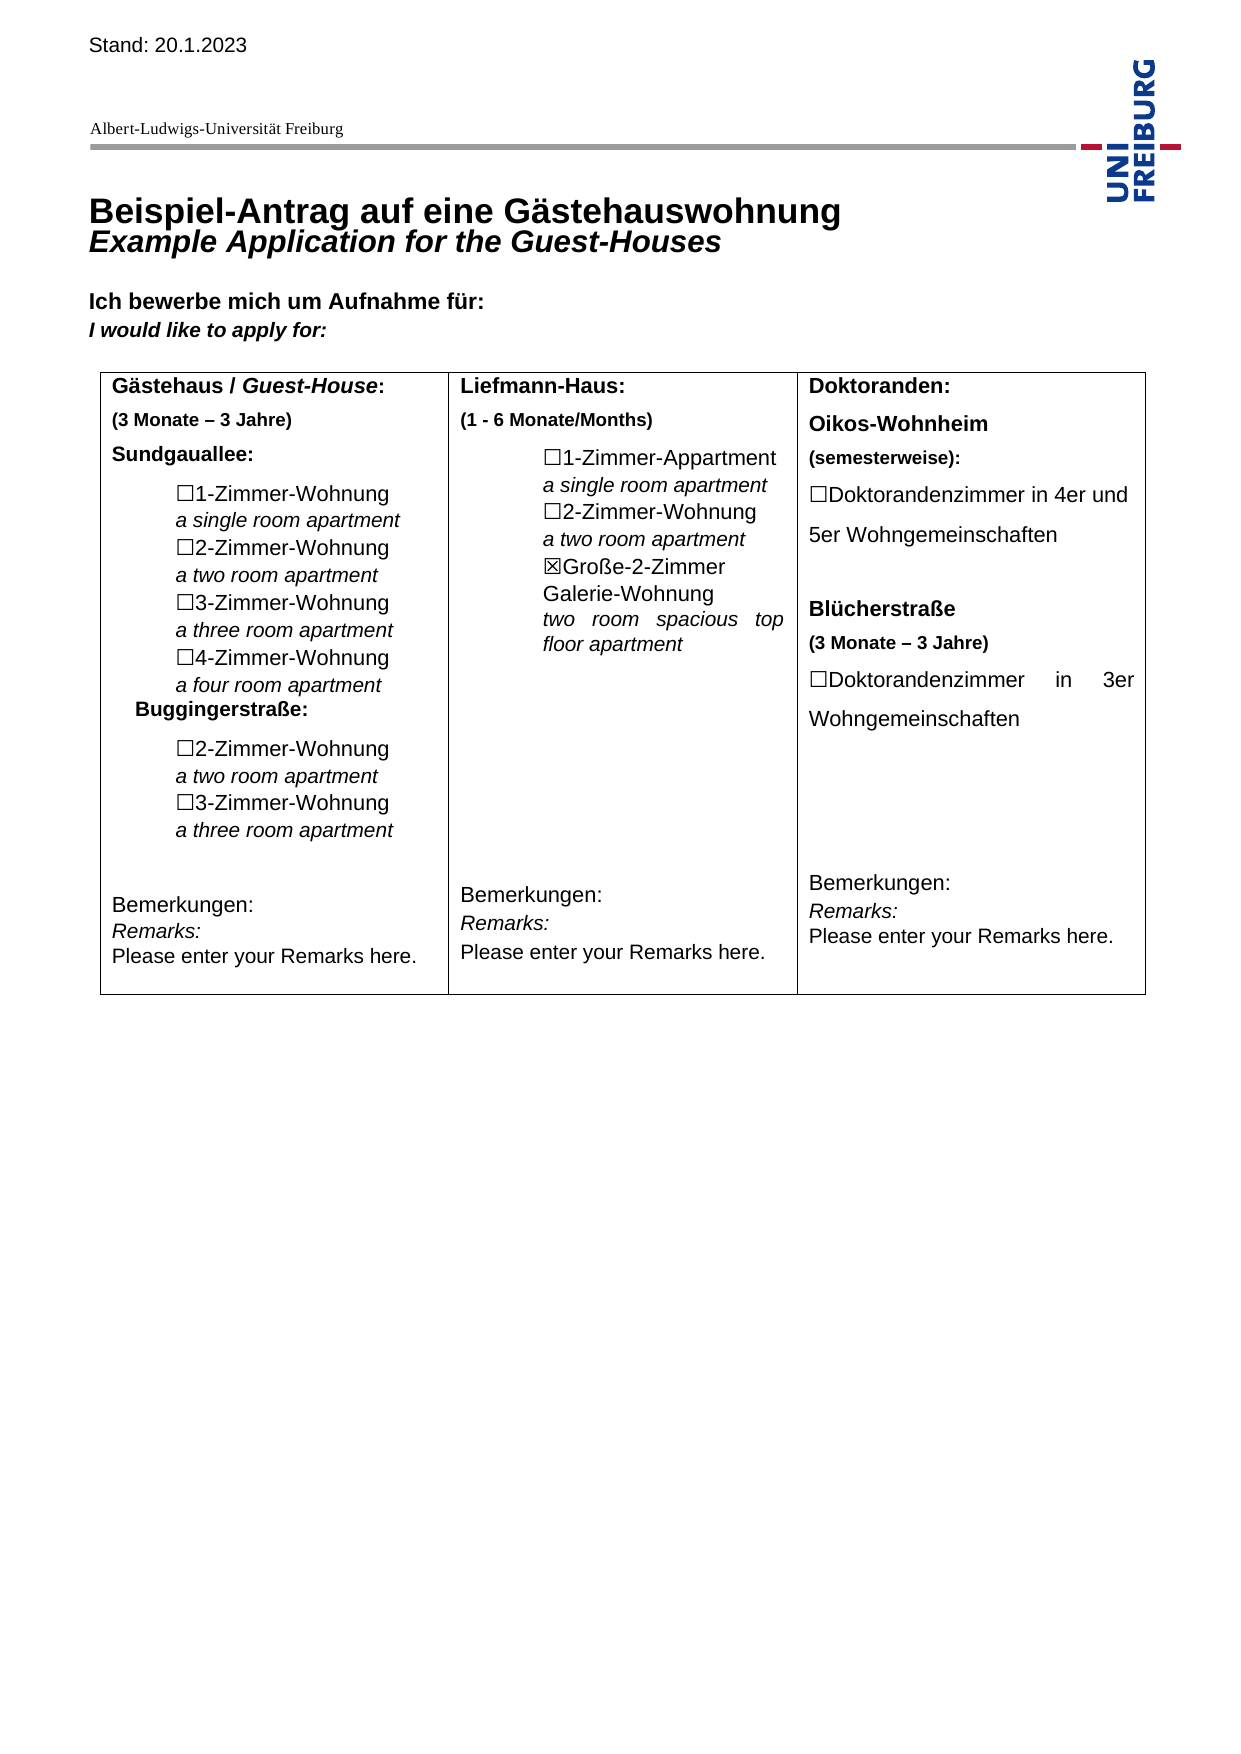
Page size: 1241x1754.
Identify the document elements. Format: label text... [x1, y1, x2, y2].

table_header Doktoranden: Oikos-Wohnheim (semesterweise): Doktorandenzimmer in 4er und 5er Wohngemeinschaften Blücherstraße (3 Monate – 3 Jahre) Doktorandenzimmer in 3er Wohngemeinschaften Bemerkungen: Remarks: [798, 373, 1145, 994]
table_header Gästehaus / Guest-House: (3 Monate – 3 Jahre) Sundgauallee: 1-Zimmer-Wohnung a single room apartment 2-Zimmer-Wohnung a two room apartment 3-Zimmer-Wohnung a three room apartment 4-Zimmer-Wohnung a four room apartment Buggingerstraße: 2-Zimmer-Wohnung a two room apartment 3-Zimmer-Wohnung a three room apartment Bemerkungen: Remarks: [101, 373, 448, 994]
text Beispiel-Antrag auf eine Gästehauswohnung [89, 200, 1103, 229]
text Example Application for the Guest-Houses [89, 229, 1103, 258]
table_header Liefmann-Haus: (1 - 6 Monate/Months) 1-Zimmer-Appartment a single room apartment 2-Zimmer-Wohnung a two room apartment Große-2-Zimmer Galerie-Wohnung two room spacious top floor apartment Bemerkungen: Remarks: [449, 373, 797, 994]
text I would like to apply for: [89, 314, 1103, 343]
text Ich bewerbe mich um Aufnahme für: [89, 288, 1103, 314]
